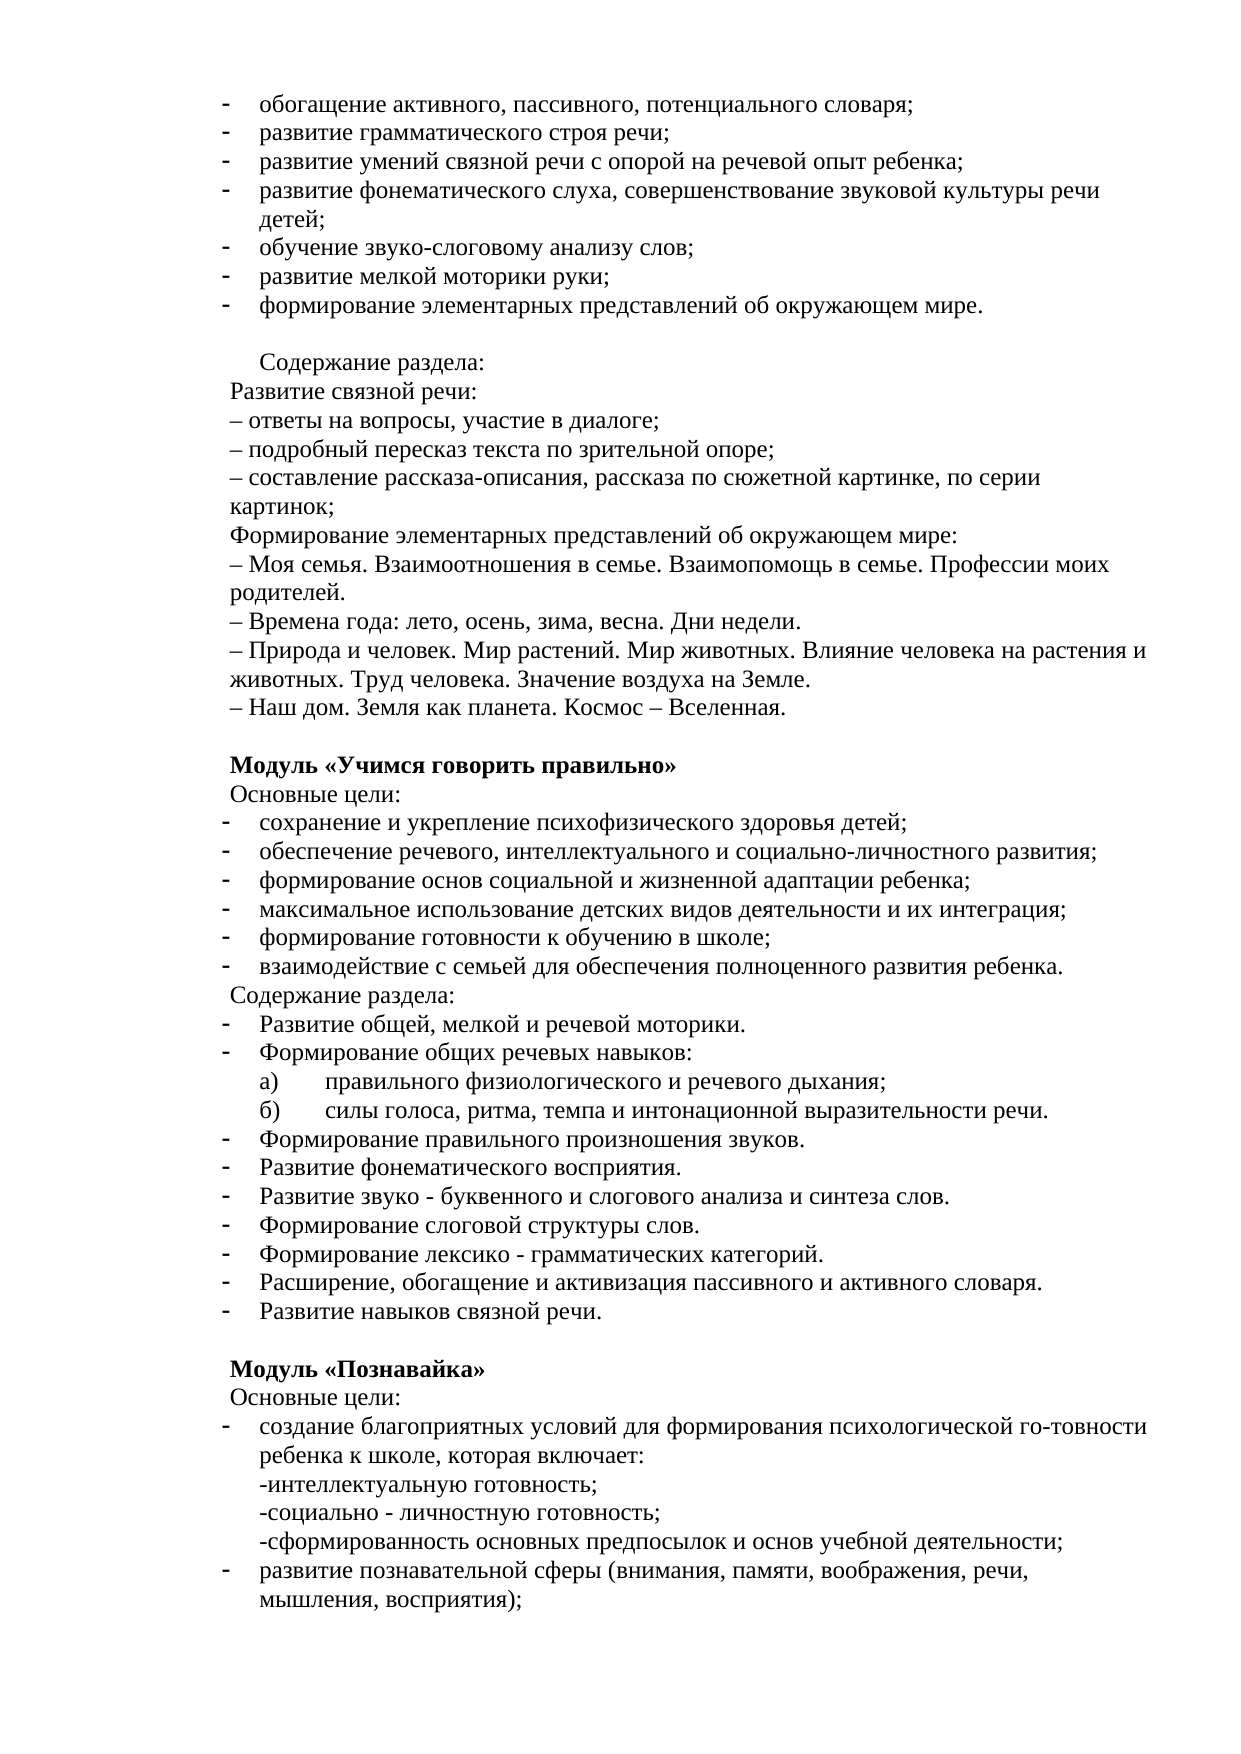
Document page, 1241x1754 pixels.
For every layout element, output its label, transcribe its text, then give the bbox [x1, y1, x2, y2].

list формирование элементарных представлений об окружающем мире. [222, 290, 1152, 319]
list Развитие навыков связной речи. [222, 1296, 1152, 1325]
text Содержание раздела: [229, 980, 1152, 1009]
list формирование готовности к обучению в школе; [222, 922, 1152, 951]
list обеспечение речевого, интеллектуального и социально-личностного развития; [222, 836, 1152, 865]
text Модуль «Учимся говорить правильно» [229, 750, 1152, 779]
list Развитие звуко - буквенного и слогового анализа и синтеза слов. [222, 1181, 1152, 1210]
list Формирование лексико - грамматических категорий. [222, 1239, 1152, 1267]
text – подробный пересказ текста по зрительной опоре; [229, 434, 1152, 462]
list развитие познавательной сферы (внимания, памяти, воображения, речи, мышления, восприятия); [222, 1555, 1152, 1612]
text Модуль «Познавайка» [229, 1354, 1152, 1382]
list развитие мелкой моторики руки; [222, 261, 1152, 290]
text -социально - личностную готовность; [259, 1497, 1152, 1526]
list развитие фонематического слуха, совершенствование звуковой культуры речи детей; [222, 175, 1152, 232]
list развитие умений связной речи с опорой на речевой опыт ребенка; [222, 146, 1152, 175]
text – Моя семья. Взаимоотношения в семье. Взаимопомощь в семье. Профессии моих родителей. [229, 549, 1152, 606]
text Содержание раздела: [259, 347, 1152, 376]
list Развитие фонематического восприятия. [222, 1152, 1152, 1181]
list Развитие общей, мелкой и речевой моторики. [222, 1009, 1152, 1037]
text Основные цели: [229, 1382, 1152, 1411]
list Формирование правильного произношения звуков. [222, 1124, 1152, 1152]
list Формирование слоговой структуры слов. [222, 1210, 1152, 1239]
list обогащение активного, пассивного, потенциального словаря; [222, 89, 1152, 117]
text -сформированность основных предпосылок и основ учебной деятельности; [259, 1526, 1152, 1555]
text б) силы голоса, ритма, темпа и интонационной выразительности речи. [259, 1095, 1152, 1124]
text – Наш дом. Земля как планета. Космос – Вселенная. [229, 692, 1152, 721]
text Основные цели: [229, 779, 1152, 807]
text – составление рассказа-описания, рассказа по сюжетной картинке, по серии картинок; [229, 462, 1152, 520]
list Формирование общих речевых навыков: [222, 1037, 1152, 1066]
list взаимодействие с семьей для обеспечения полноценного развития ребенка. [222, 951, 1152, 980]
text – ответы на вопросы, участие в диалоге; [229, 405, 1152, 434]
list максимальное использование детских видов деятельности и их интеграция; [222, 894, 1152, 922]
list развитие грамматического строя речи; [222, 117, 1152, 146]
list формирование основ социальной и жизненной адаптации ребенка; [222, 865, 1152, 894]
text а) правильного физиологического и речевого дыхания; [259, 1066, 1152, 1095]
list создание благоприятных условий для формирования психологической го-товности ребенка к школе, которая включает: [222, 1411, 1152, 1469]
text Формирование элементарных представлений об окружающем мире: [229, 520, 1152, 549]
list обучение звуко-слоговому анализу слов; [222, 232, 1152, 261]
list Расширение, обогащение и активизация пассивного и активного словаря. [222, 1267, 1152, 1296]
text – Природа и человек. Мир растений. Мир животных. Влияние человека на растения и животных. Труд человека. Значение воздуха на Земле. [229, 635, 1152, 692]
text -интеллектуальную готовность; [259, 1469, 1152, 1497]
text Развитие связной речи: [229, 376, 1152, 405]
list сохранение и укрепление психофизического здоровья детей; [222, 807, 1152, 836]
text – Времена года: лето, осень, зима, весна. Дни недели. [229, 606, 1152, 635]
